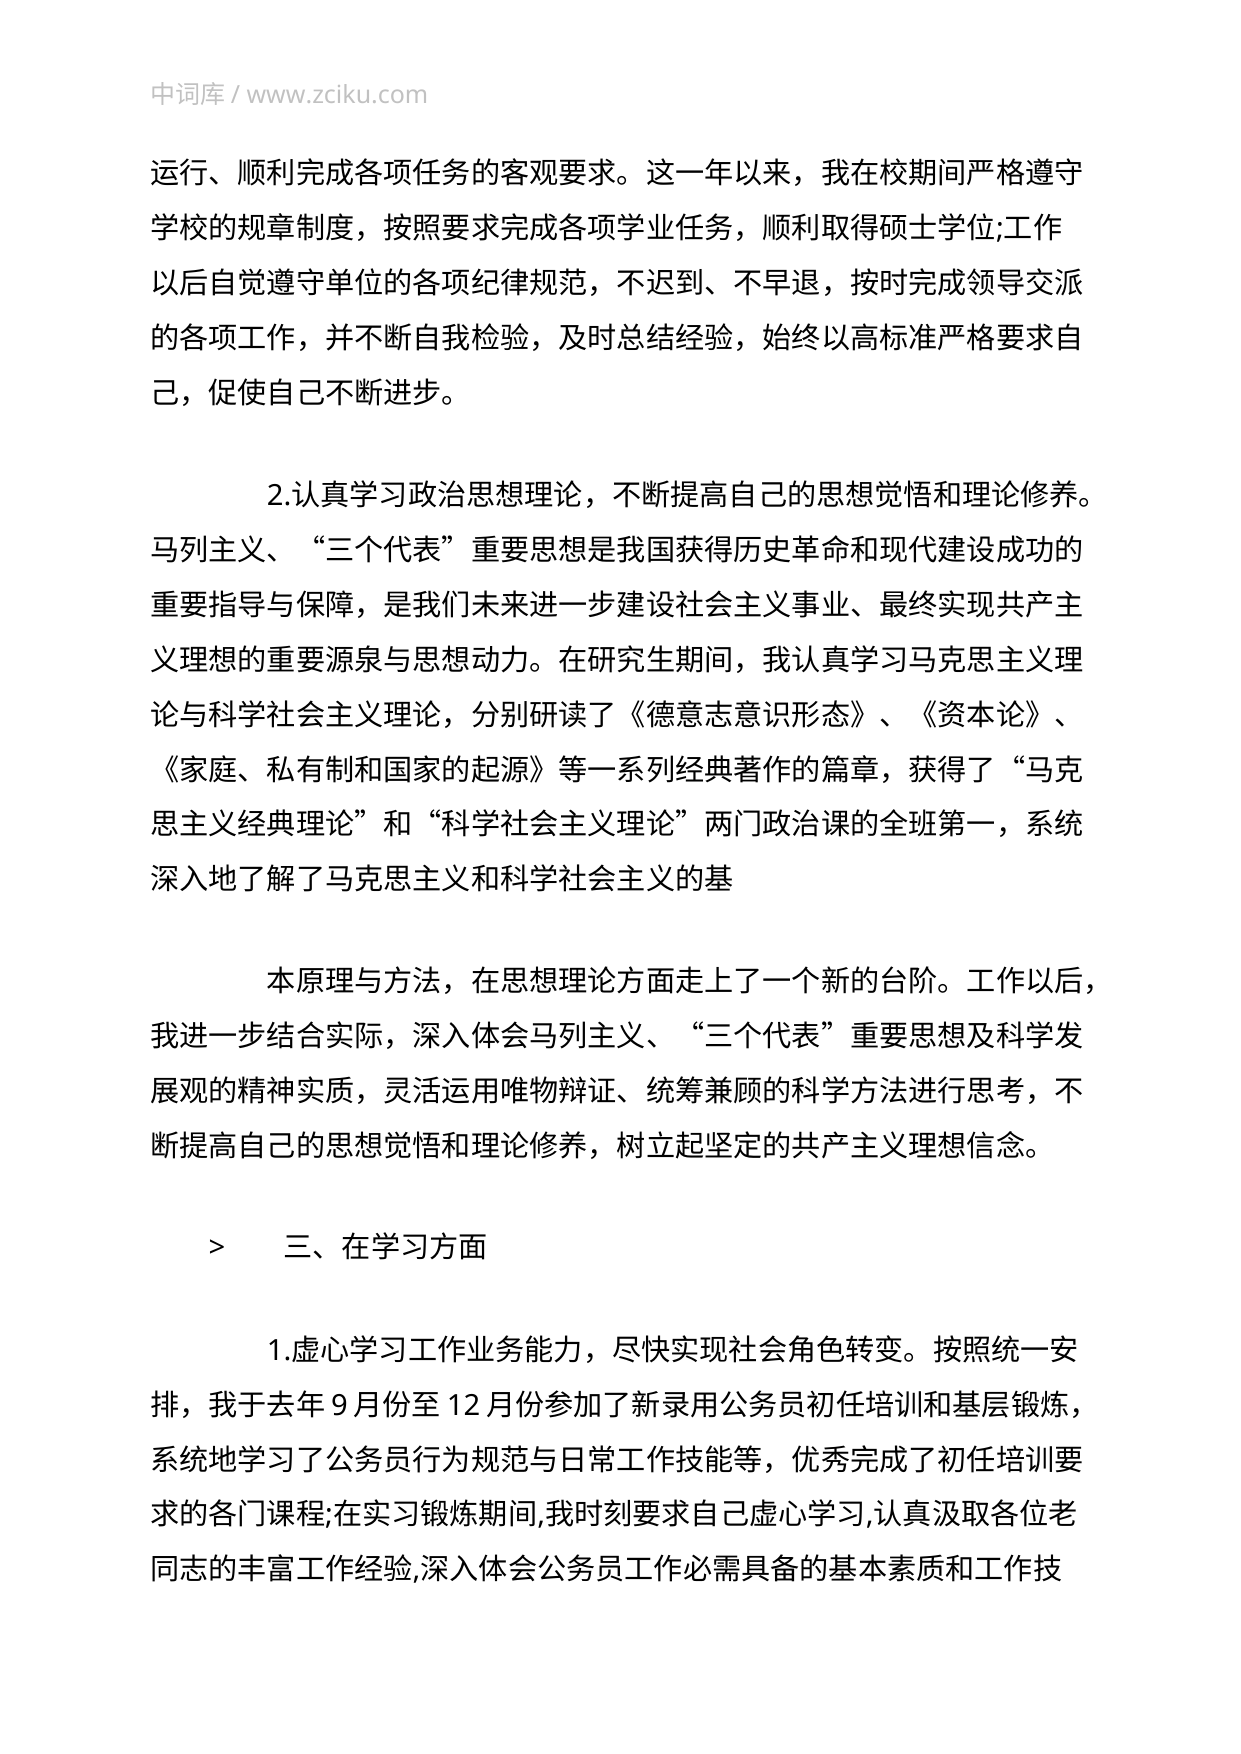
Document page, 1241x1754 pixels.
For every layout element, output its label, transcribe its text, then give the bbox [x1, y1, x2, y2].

text > 三、在学习方面 [150, 1224, 1090, 1266]
text 2.认真学习政治思想理论，不断提高自己的思想觉悟和理论修养。马列主义、“三个代表”重要思想是我国获得历史革命和现代建设成功的重要指导与保障，是我们未来进一步建设社会主义事业、最终实现共产主义理想的重要源泉与思想动力。在研究生期间，我认真学习马克思主义理论与科学社会主义理论，分别研读了《德意志意识形态》、《资本论》、《家庭、私有制和国家的起源》等一系列经典著作的篇章，获得了“马克思主义经典理论”和“科学社会主义理论”两门政治课的全班第一，系统深入地了解了马克思主义和科学社会主义的基 [150, 471, 1090, 898]
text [150, 1326, 1090, 1588]
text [150, 150, 1090, 412]
text 本原理与方法，在思想理论方面走上了一个新的台阶。工作以后，我进一步结合实际，深入体会马列主义、“三个代表”重要思想及科学发展观的精神实质，灵活运用唯物辩证、统筹兼顾的科学方法进行思考，不断提高自己的思想觉悟和理论修养，树立起坚定的共产主义理想信念。 [150, 958, 1090, 1164]
